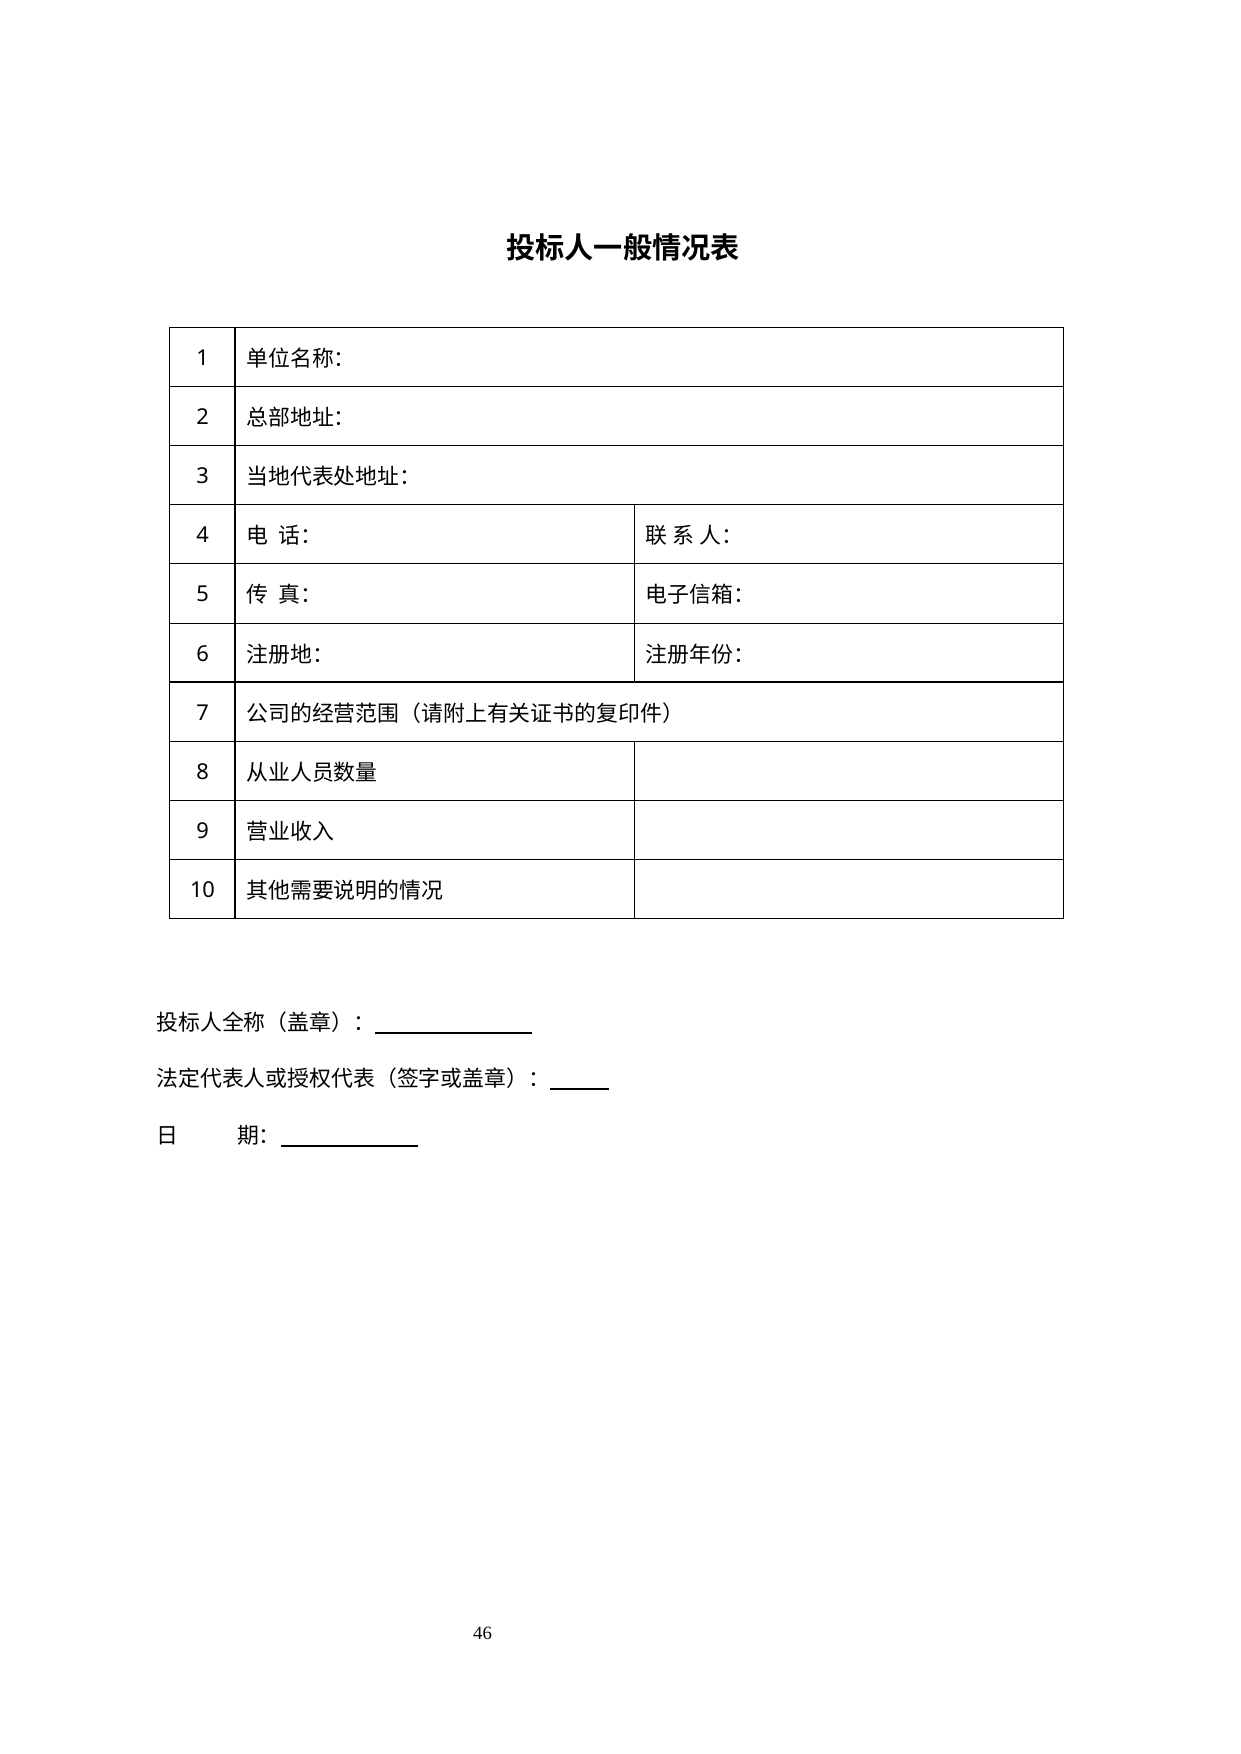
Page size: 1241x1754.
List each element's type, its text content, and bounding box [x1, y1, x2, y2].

table_cell 传 真： [236, 564, 634, 622]
table_cell [635, 860, 1063, 918]
table_cell 电 话： [236, 505, 634, 563]
table_header 1 [170, 328, 234, 386]
table_cell 10 [170, 860, 234, 918]
table_cell 营业收入 [236, 801, 634, 859]
text 投标人全称（盖章）： [112, 1000, 1133, 1041]
text 投标人一般情况表 [112, 205, 1133, 286]
table_cell 当地代表处地址： [236, 446, 1063, 504]
table_cell 从业人员数量 [236, 742, 634, 799]
table_cell 注册地： [236, 624, 634, 681]
table_cell 公司的经营范围（请附上有关证书的复印件） [236, 683, 1063, 741]
text 日 期： [112, 1113, 1133, 1154]
table_cell 3 [170, 446, 234, 504]
text 法定代表人或授权代表（签字或盖章）： [112, 1057, 1133, 1097]
table_cell 总部地址： [236, 387, 1063, 445]
table_cell 4 [170, 505, 234, 563]
table_cell 7 [170, 683, 234, 741]
table_cell 电子信箱： [635, 564, 1063, 622]
table_cell 9 [170, 801, 234, 859]
table_header 单位名称： [236, 328, 1063, 386]
table_cell 2 [170, 387, 234, 445]
table_cell 8 [170, 742, 234, 799]
table_cell [635, 742, 1063, 799]
table_cell 联 系 人： [635, 505, 1063, 563]
table_cell 5 [170, 564, 234, 622]
table_cell 注册年份： [635, 624, 1063, 681]
table_cell 其他需要说明的情况 [236, 860, 634, 918]
table_cell 6 [170, 624, 234, 681]
table_cell [635, 801, 1063, 859]
